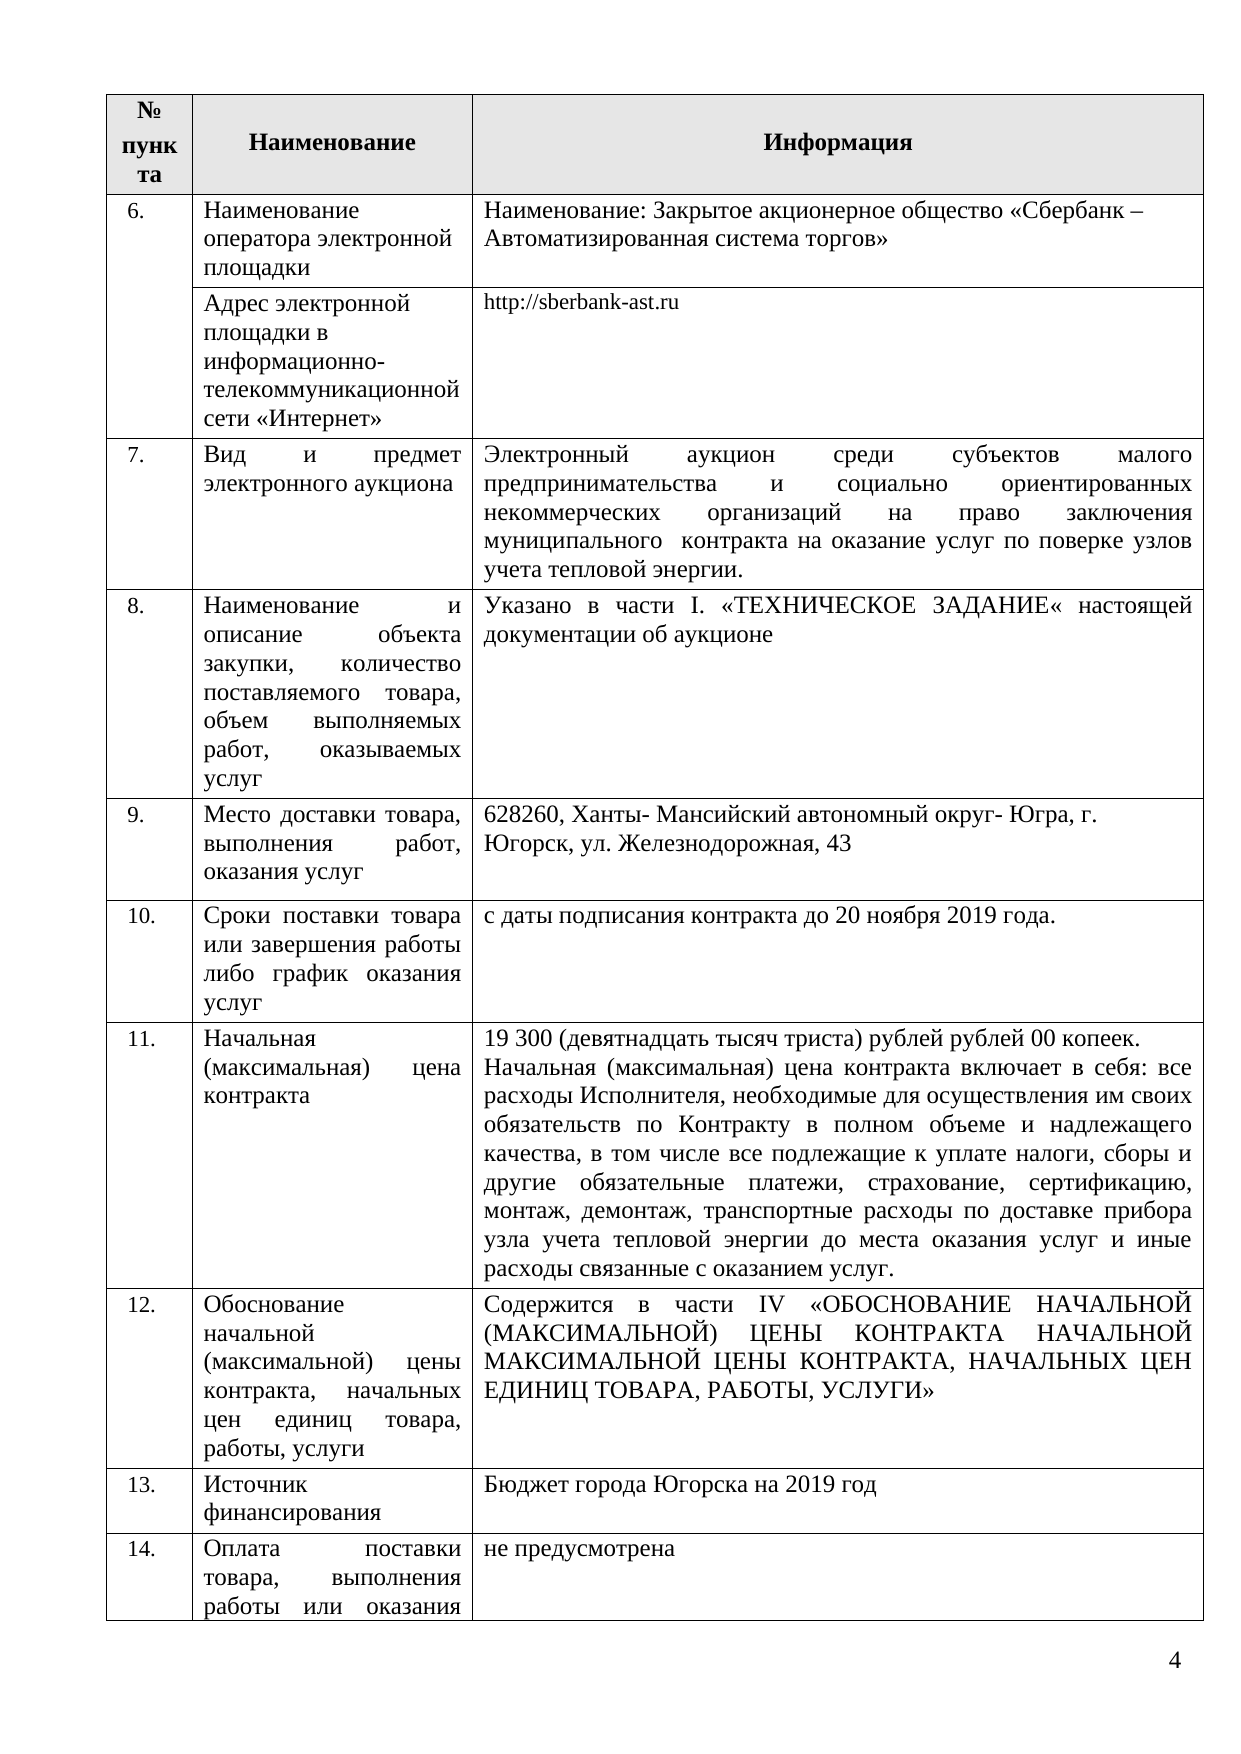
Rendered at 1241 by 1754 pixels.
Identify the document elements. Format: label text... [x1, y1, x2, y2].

table_cell с даты подписания контракта до 20 ноября 2019 года. [473, 901, 1203, 1022]
table_cell [107, 590, 192, 798]
table_cell [107, 799, 192, 899]
table_cell Источник финансирования [193, 1469, 472, 1532]
table_cell Адрес электронной площадки в информационно-телекоммуникационной сети «Интернет» [193, 288, 472, 438]
table_cell Бюджет города Югорска на 2019 год [473, 1469, 1203, 1532]
table_cell Место доставки товара, выполнения работ, оказания услуг [193, 799, 472, 899]
table_header № пункта [107, 95, 192, 194]
table_cell Наименование и описание объекта закупки, количество поставляемого товара, объем выполняемых работ, оказываемых услуг [193, 590, 472, 798]
table_cell Указано в части 1.I. «ТЕХНИЧЕСКОЕ ЗАДАНИЕ« настоящей документации об аукционе [473, 590, 1203, 798]
table_cell Содержится в части IV «ОБОСНОВАНИЕ НАЧАЛЬНОЙ (МАКСИМАЛЬНОЙ) ЦЕНЫ КОНТРАКТА НАЧАЛЬНОЙ МАКСИМАЛЬНОЙ ЦЕНЫ КОНТРАКТА, НАЧАЛЬНЫХ ЦЕН ЕДИНИЦ ТОВАРА, РАБОТЫ, УСЛУГИ» [473, 1289, 1203, 1468]
table_cell [107, 439, 192, 589]
table_cell 628260, Ханты- Мансийский автономный округ- Югра, г. Югорск, ул. Железнодорожная, 43 [473, 799, 1203, 899]
table_cell 19 300 (девятнадцать тысяч триста) рублей рублей 00 копеек. Начальная (максимальная) цена контракта включает в себя: все расходы Исполнителя, необходимые для осуществления им своих обязательств по Контракту в полном объеме и надлежащего качества, в том числе все подлежащие к уплате налоги, сборы и другие обязательные платежи, страхование, сертификацию, монтаж, демонтаж, транспортные расходы по доставке прибора узла учета тепловой энергии до места оказания услуг и иные расходы связанные с оказанием услуг. [473, 1023, 1203, 1288]
table_header Наименование [193, 95, 472, 194]
table_cell Сроки поставки товара или завершения работы либо график оказания услуг [193, 901, 472, 1022]
table_cell [107, 195, 192, 438]
table_cell [107, 1469, 192, 1532]
table_cell Наименование оператора электронной площадки [193, 195, 472, 287]
table_header Информация [473, 95, 1203, 194]
table_cell Вид и предмет электронного аукциона [193, 439, 472, 589]
table_cell [107, 1534, 192, 1620]
table_cell [107, 1023, 192, 1288]
table_cell Обоснование начальной (максимальной) цены контракта, начальных цен единиц товара, работы, услуги [193, 1289, 472, 1468]
table_cell Электронный аукцион среди субъектов малого предпринимательства и социально ориентированных некоммерческих организаций на право заключения муниципального контракта на оказание услуг по поверке узлов учета тепловой энергии. [473, 439, 1203, 589]
table_cell Наименование: Закрытое акционерное общество «Сбербанк – Автоматизированная система торгов» [473, 195, 1203, 287]
table_cell http://sberbank-ast.ru [473, 288, 1203, 438]
table_cell Начальная (максимальная) цена контракта [193, 1023, 472, 1288]
table_cell не предусмотрена [473, 1534, 1203, 1620]
table_cell [107, 901, 192, 1022]
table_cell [193, 1534, 472, 1620]
table_cell [107, 1289, 192, 1468]
